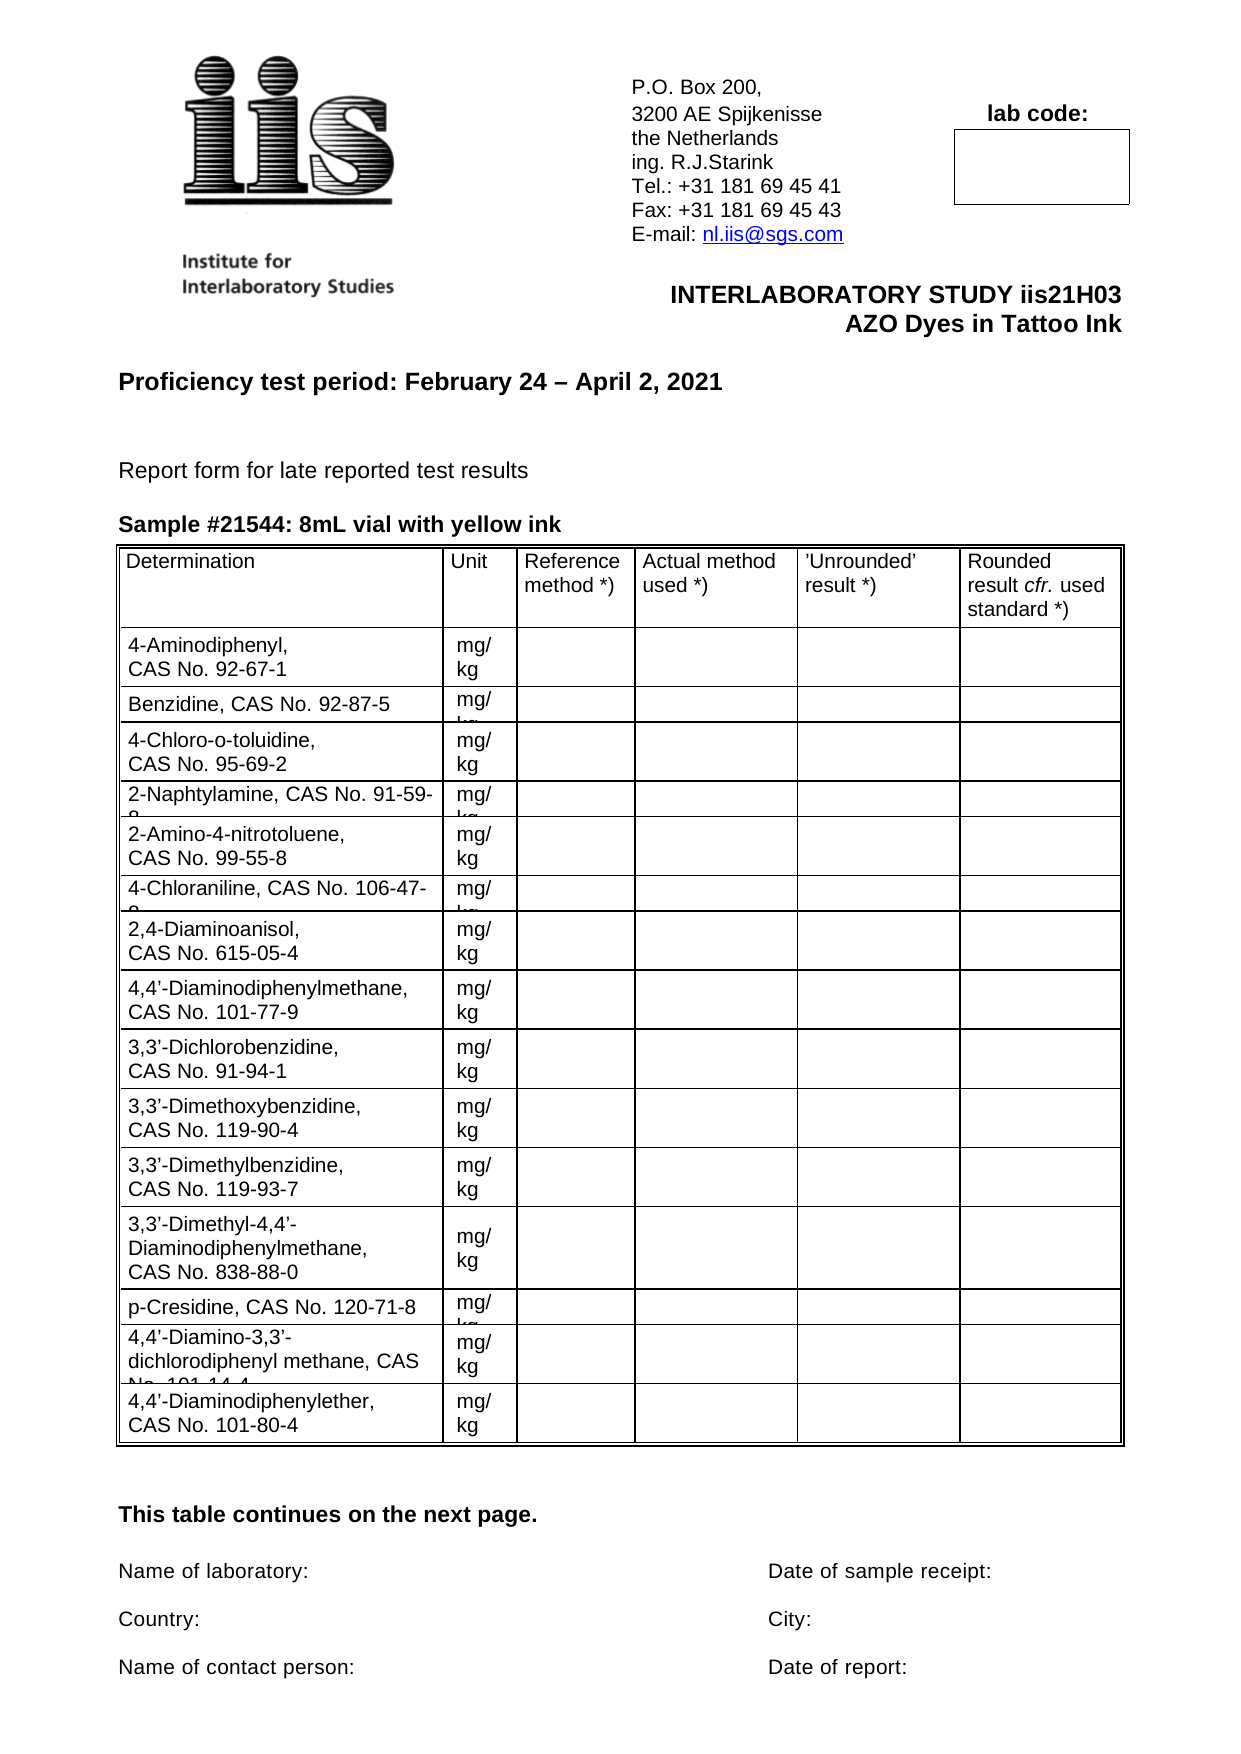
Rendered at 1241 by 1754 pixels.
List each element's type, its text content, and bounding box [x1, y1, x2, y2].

table_cell [636, 1384, 797, 1442]
table_cell [518, 876, 634, 910]
table_cell [518, 782, 634, 816]
table_cell [961, 782, 1120, 816]
table_cell [636, 1030, 797, 1087]
table_cell [636, 1290, 797, 1324]
table_header Actual method used *) [636, 549, 797, 627]
table_cell [518, 1030, 634, 1087]
table_cell [518, 1089, 634, 1146]
table_cell mg/kg [444, 1148, 516, 1206]
table_cell mg/kg [444, 1089, 516, 1146]
table_cell [798, 1290, 959, 1324]
table_cell [798, 817, 959, 875]
table_cell [636, 1089, 797, 1146]
table_cell mg/kg [444, 628, 516, 686]
table_cell [798, 782, 959, 816]
table_header Rounded result cfr. used standard *) [961, 549, 1120, 627]
table_cell [961, 1089, 1120, 1146]
table_cell [961, 1207, 1120, 1288]
table_cell [636, 912, 797, 969]
table_cell 3,3’-Dichlorobenzidine, CAS No. 91-94-1 [120, 1029, 442, 1087]
table_cell mg/kg [444, 782, 516, 816]
table_cell [636, 687, 797, 721]
table_cell [798, 723, 959, 780]
table_cell [798, 1384, 959, 1442]
table_cell [636, 1148, 797, 1206]
table_cell 2-Naphtylamine, CAS No. 91-59-8 [120, 781, 442, 816]
table_cell [636, 817, 797, 875]
table_cell mg/kg [444, 723, 516, 780]
table_cell [961, 876, 1120, 910]
picture [168, 30, 424, 313]
table_cell [798, 971, 959, 1028]
table_cell [961, 1384, 1120, 1442]
text Report form for late reported test results [118, 457, 1122, 484]
table_cell [961, 1030, 1120, 1087]
table_cell [798, 876, 959, 910]
table_cell mg/kg [444, 1207, 516, 1288]
table_cell [636, 1207, 797, 1288]
table_cell mg/kg [444, 876, 516, 910]
table_cell [961, 971, 1120, 1028]
table_cell [518, 628, 634, 686]
table_cell p-Cresidine, CAS No. 120-71-8 [120, 1289, 442, 1324]
table_cell [518, 723, 634, 780]
table_cell [798, 628, 959, 686]
table_header Reference method *) [518, 549, 634, 627]
table_cell 4-Chloro-o-toluidine, CAS No. 95-69-2 [120, 722, 442, 780]
table_cell 2,4-Diaminoanisol, CAS No. 615-05-4 [120, 911, 442, 969]
table_cell [636, 971, 797, 1028]
table_cell mg/kg [444, 1325, 516, 1383]
table_cell Benzidine, CAS No. 92-87-5 [120, 687, 442, 721]
table_cell [636, 876, 797, 910]
table_cell [518, 912, 634, 969]
table_cell 2-Amino-4-nitrotoluene, CAS No. 99-55-8 [120, 817, 442, 875]
table_cell mg/kg [444, 687, 516, 721]
table_cell mg/kg [444, 971, 516, 1028]
table_cell [798, 687, 959, 721]
table_cell [636, 723, 797, 780]
table_cell [518, 817, 634, 875]
table_cell [961, 1325, 1120, 1383]
table_header ’Unrounded’ result *) [798, 549, 959, 627]
table_header Unit [444, 549, 516, 627]
table_cell mg/kg [444, 1384, 516, 1442]
table_cell mg/kg [444, 912, 516, 969]
table_header Determination [120, 549, 442, 627]
table_cell [961, 1148, 1120, 1206]
table_cell [518, 1148, 634, 1206]
table_cell 4-Aminodiphenyl, CAS No. 92-67-1 [120, 628, 442, 686]
table_cell 4,4’-Diaminodiphenylether, CAS No. 101-80-4 [120, 1384, 442, 1442]
table_cell [961, 687, 1120, 721]
table_cell [798, 912, 959, 969]
table_cell [518, 1384, 634, 1442]
table_cell mg/kg [444, 817, 516, 875]
table_cell [961, 912, 1120, 969]
table_cell [798, 1089, 959, 1146]
table_cell [636, 782, 797, 816]
table_cell [636, 1325, 797, 1383]
table_cell [518, 971, 634, 1028]
table_cell [961, 817, 1120, 875]
table_cell 4,4’-Diamino-3,3’-dichlorodiphenyl methane, CAS No. 101-14-4 [120, 1325, 442, 1383]
table_cell [518, 1290, 634, 1324]
table_cell 3,3’-Dimethoxybenzidine, CAS No. 119-90-4 [120, 1089, 442, 1146]
table_cell 4,4’-Diaminodiphenylmethane, CAS No. 101-77-9 [120, 970, 442, 1028]
table_cell mg/kg [444, 1290, 516, 1324]
table_cell 3,3’-Dimethylbenzidine, CAS No. 119-93-7 [120, 1148, 442, 1206]
table_cell mg/kg [444, 1030, 516, 1087]
table_cell [518, 1207, 634, 1288]
table_cell [518, 1325, 634, 1383]
table_cell [798, 1325, 959, 1383]
table_cell [518, 687, 634, 721]
table_cell [798, 1030, 959, 1087]
table_cell [961, 1290, 1120, 1324]
table_cell 4-Chloraniline, CAS No. 106-47-8 [120, 876, 442, 910]
table_cell [798, 1207, 959, 1288]
text Sample #21544: 8mL vial with yellow ink [118, 511, 1122, 538]
text This table continues on the next page. [118, 1501, 1122, 1528]
table_cell [961, 723, 1120, 780]
table_cell [636, 628, 797, 686]
table_cell [798, 1148, 959, 1206]
table_cell [961, 628, 1120, 686]
table_cell 3,3’-Dimethyl-4,4’-Diaminodiphenylmethane, CAS No. 838-88-0 [120, 1207, 442, 1288]
